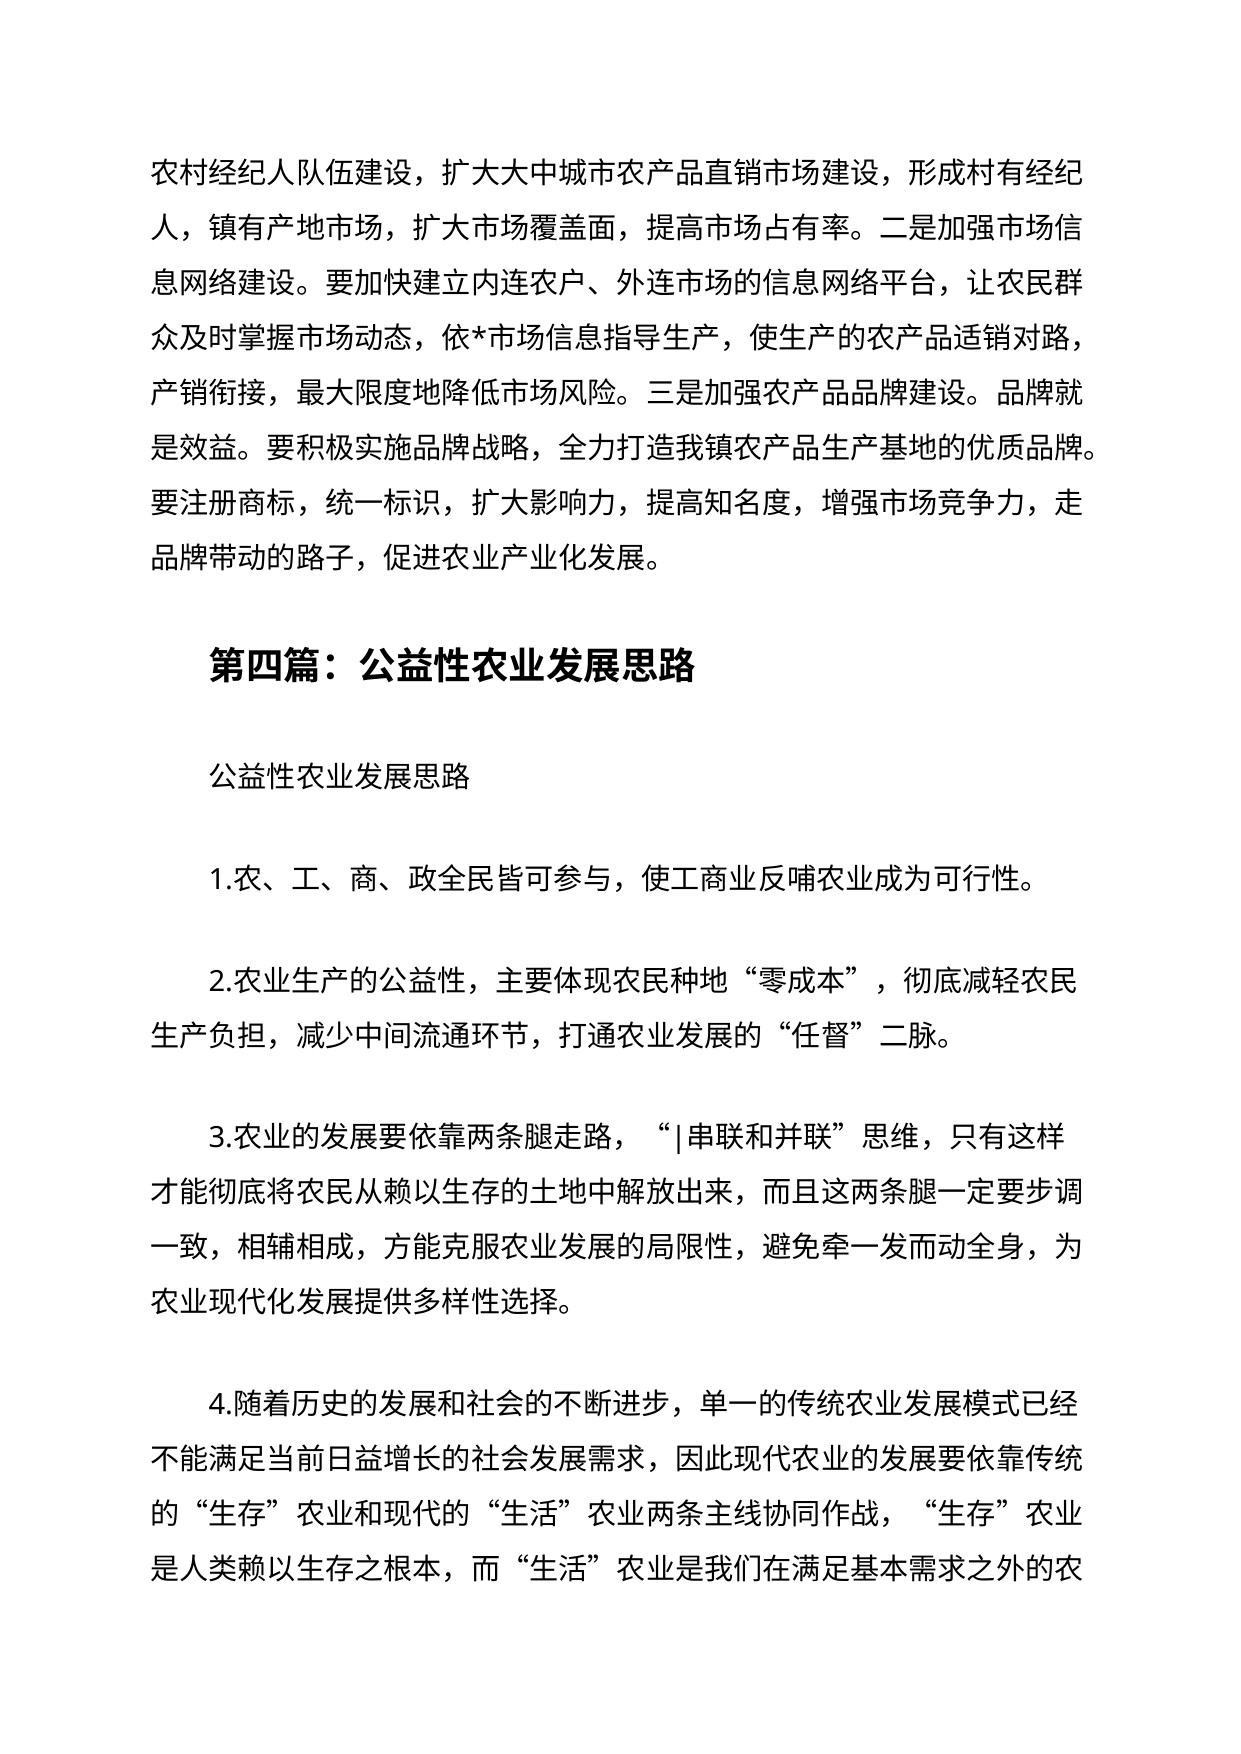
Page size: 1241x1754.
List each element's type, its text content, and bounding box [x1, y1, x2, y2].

text 公益性农业发展思路 [150, 753, 1090, 796]
text 2.农业生产的公益性，主要体现农民种地“零成本”，彻底减轻农民生产负担，减少中间流通环节，打通农业发展的“任督”二脉。 [150, 957, 1090, 1054]
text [150, 1381, 1090, 1588]
text 1.农、工、商、政全民皆可参与，使工商业反哺农业成为可行性。 [150, 855, 1090, 898]
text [150, 150, 1090, 577]
text 3.农业的发展要依靠两条腿走路，“|串联和并联”思维，只有这样才能彻底将农民从赖以生存的土地中解放出来，而且这两条腿一定要步调一致，相辅相成，方能克服农业发展的局限性，避免牵一发而动全身，为农业现代化发展提供多样性选择。 [150, 1114, 1090, 1321]
text 第四篇：公益性农业发展思路 [150, 636, 1090, 690]
